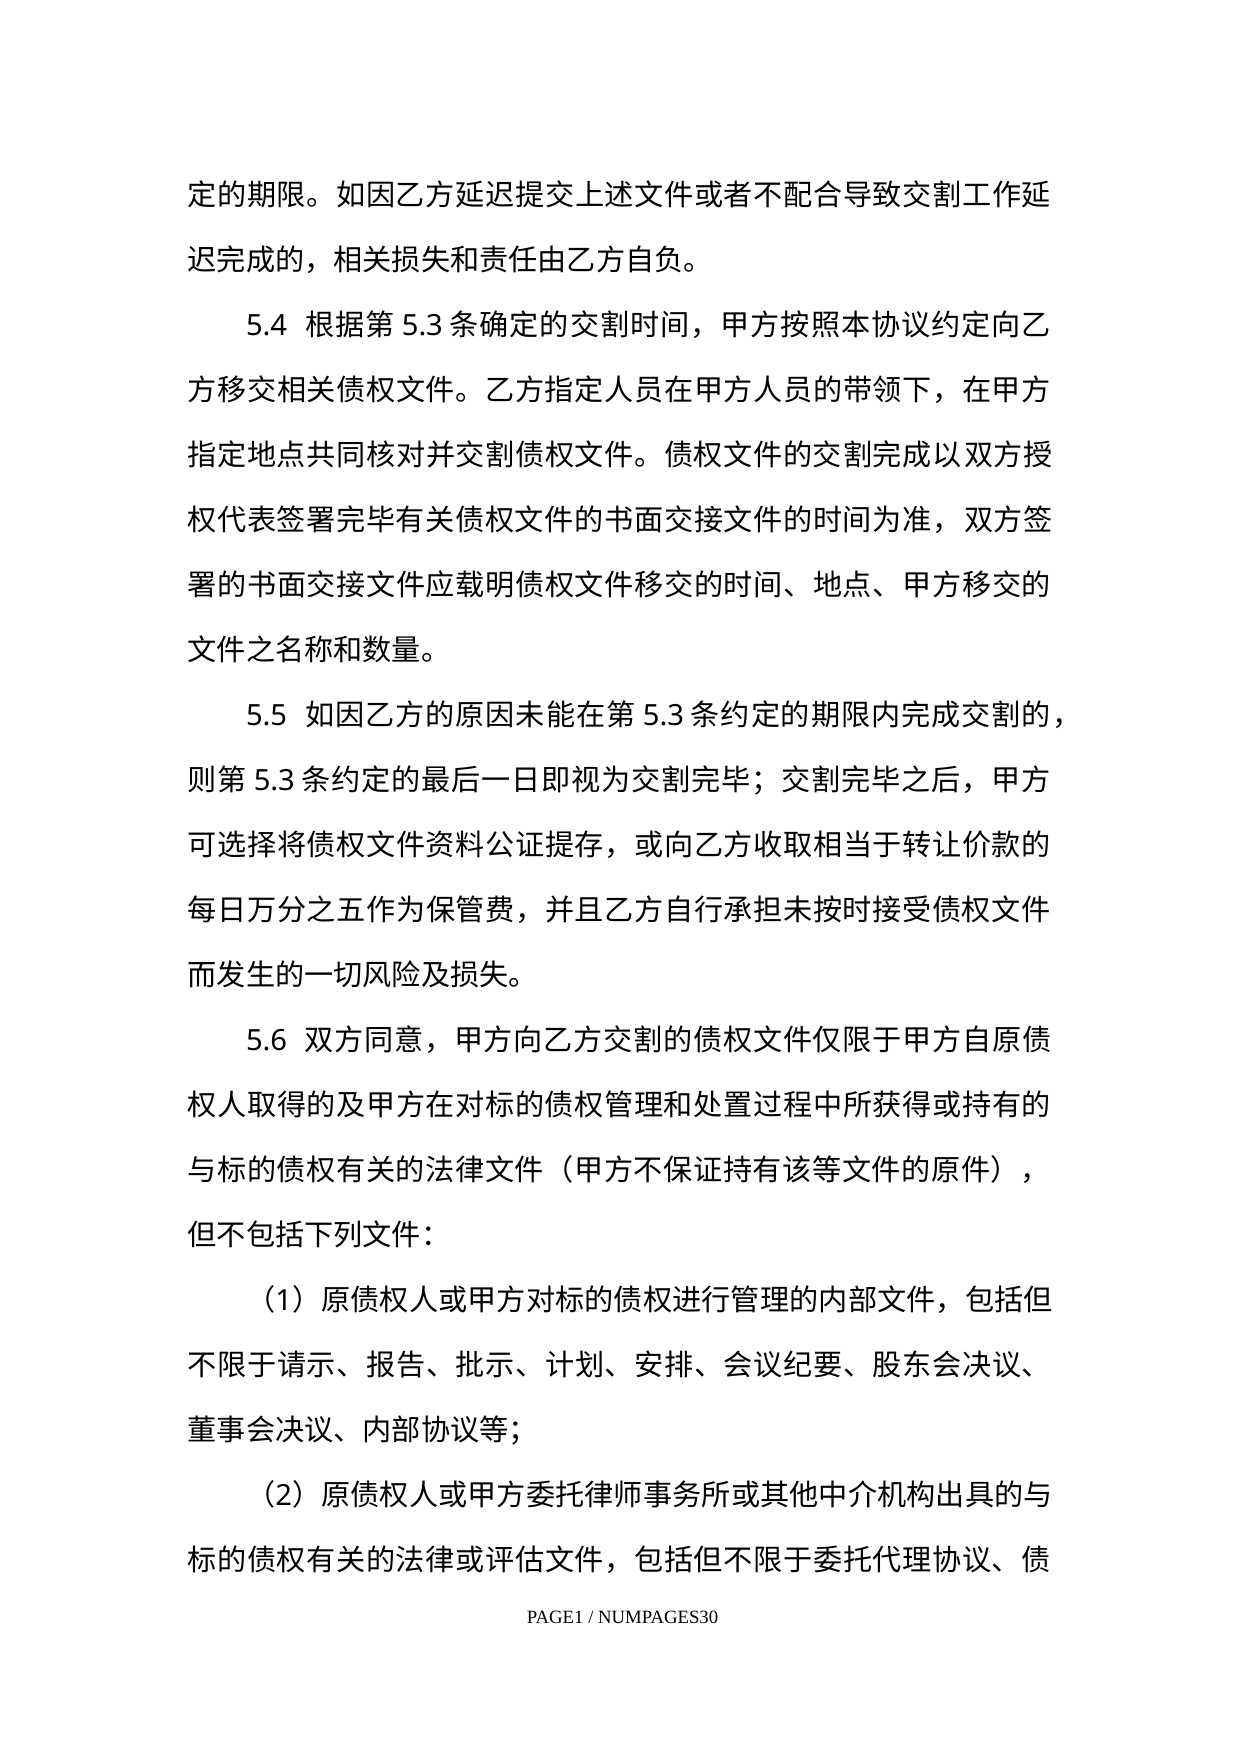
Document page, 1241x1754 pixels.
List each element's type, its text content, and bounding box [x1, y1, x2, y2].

text 5.6 双方同意，甲方向乙方交割的债权文件仅限于甲方自原债权人取得的及甲方在对标的债权管理和处置过程中所获得或持有的与标的债权有关的法律文件（甲方不保证持有该等文件的原件），但不包括下列文件： [187, 1005, 1053, 1265]
text （1）原债权人或甲方对标的债权进行管理的内部文件，包括但不限于请示、报告、批示、计划、安排、会议纪要、股东会决议、董事会决议、内部协议等； [187, 1265, 1053, 1460]
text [187, 160, 1053, 290]
text 5.5 如因乙方的原因未能在第5.3条约定的期限内完成交割的，则第5.3条约定的最后一日即视为交割完毕；交割完毕之后，甲方可选择将债权文件资料公证提存，或向乙方收取相当于转让价款的每日万分之五作为保管费，并且乙方自行承担未按时接受债权文件而发生的一切风险及损失。 [187, 680, 1053, 1005]
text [187, 1460, 1053, 1590]
text 5.4 根据第5.3条确定的交割时间，甲方按照本协议约定向乙方移交相关债权文件。乙方指定人员在甲方人员的带领下，在甲方指定地点共同核对并交割债权文件。债权文件的交割完成以双方授权代表签署完毕有关债权文件的书面交接文件的时间为准，双方签署的书面交接文件应载明债权文件移交的时间、地点、甲方移交的文件之名称和数量。 [187, 290, 1053, 680]
